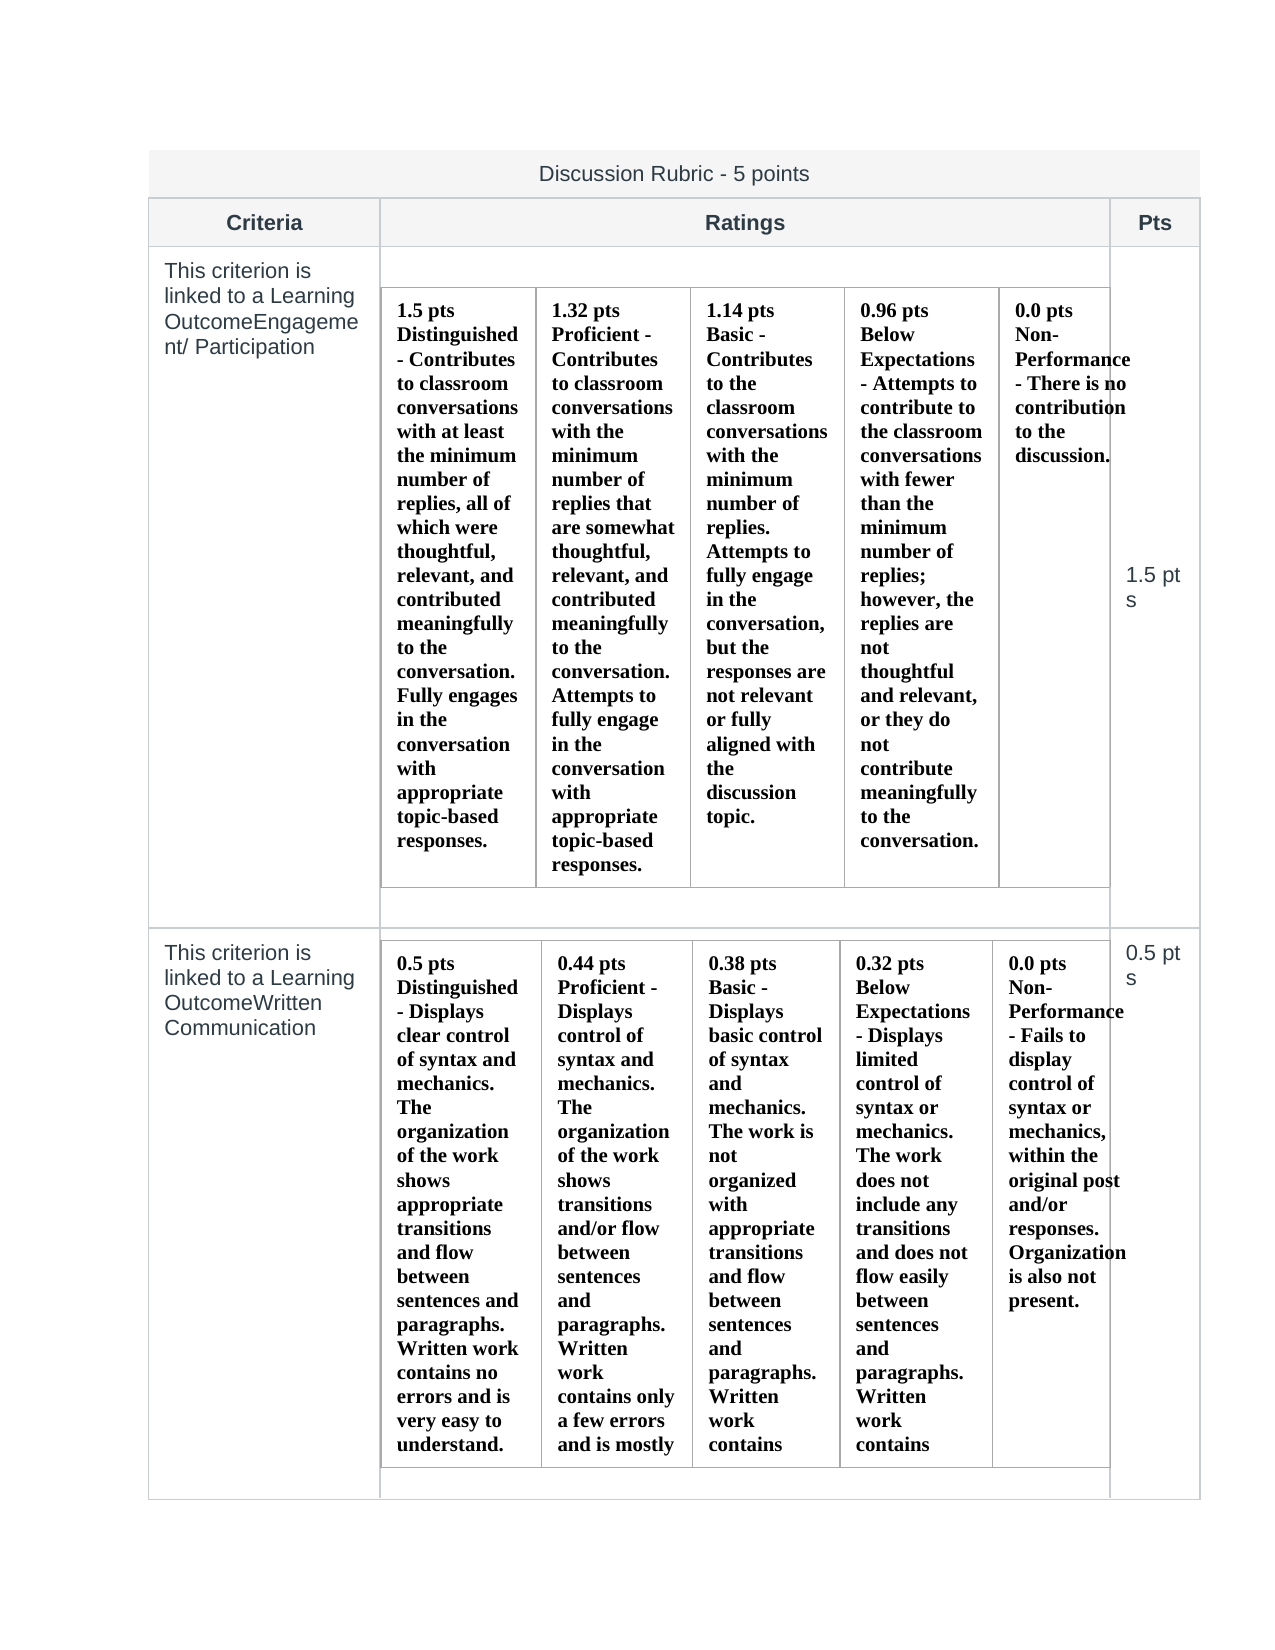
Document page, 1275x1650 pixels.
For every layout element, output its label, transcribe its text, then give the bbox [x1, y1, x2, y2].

table_cell [542, 941, 692, 1467]
table_cell [1000, 288, 1109, 887]
table_cell Ratings [381, 199, 1109, 246]
table_header Discussion Rubric - 5 points [149, 150, 1200, 197]
table_cell [382, 941, 541, 1467]
table_cell [693, 941, 839, 1467]
table_cell [381, 247, 1109, 287]
table_cell [845, 288, 998, 887]
table_cell [993, 941, 1109, 1467]
table_cell Pts [1111, 199, 1199, 246]
table_cell [691, 288, 844, 887]
table_cell [382, 288, 535, 887]
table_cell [149, 929, 379, 1498]
table_cell [537, 288, 690, 887]
table_cell [381, 1468, 1109, 1498]
table_cell Criteria [149, 199, 379, 246]
table_cell 1.5 pts [1111, 247, 1199, 927]
table_cell This criterion is linked to a Learning OutcomeEngagement/ Participation [149, 247, 379, 927]
table_cell [841, 941, 992, 1467]
table_cell 0.5 pts [1111, 929, 1199, 1498]
table_cell [381, 888, 1109, 927]
table_cell [381, 929, 1109, 940]
